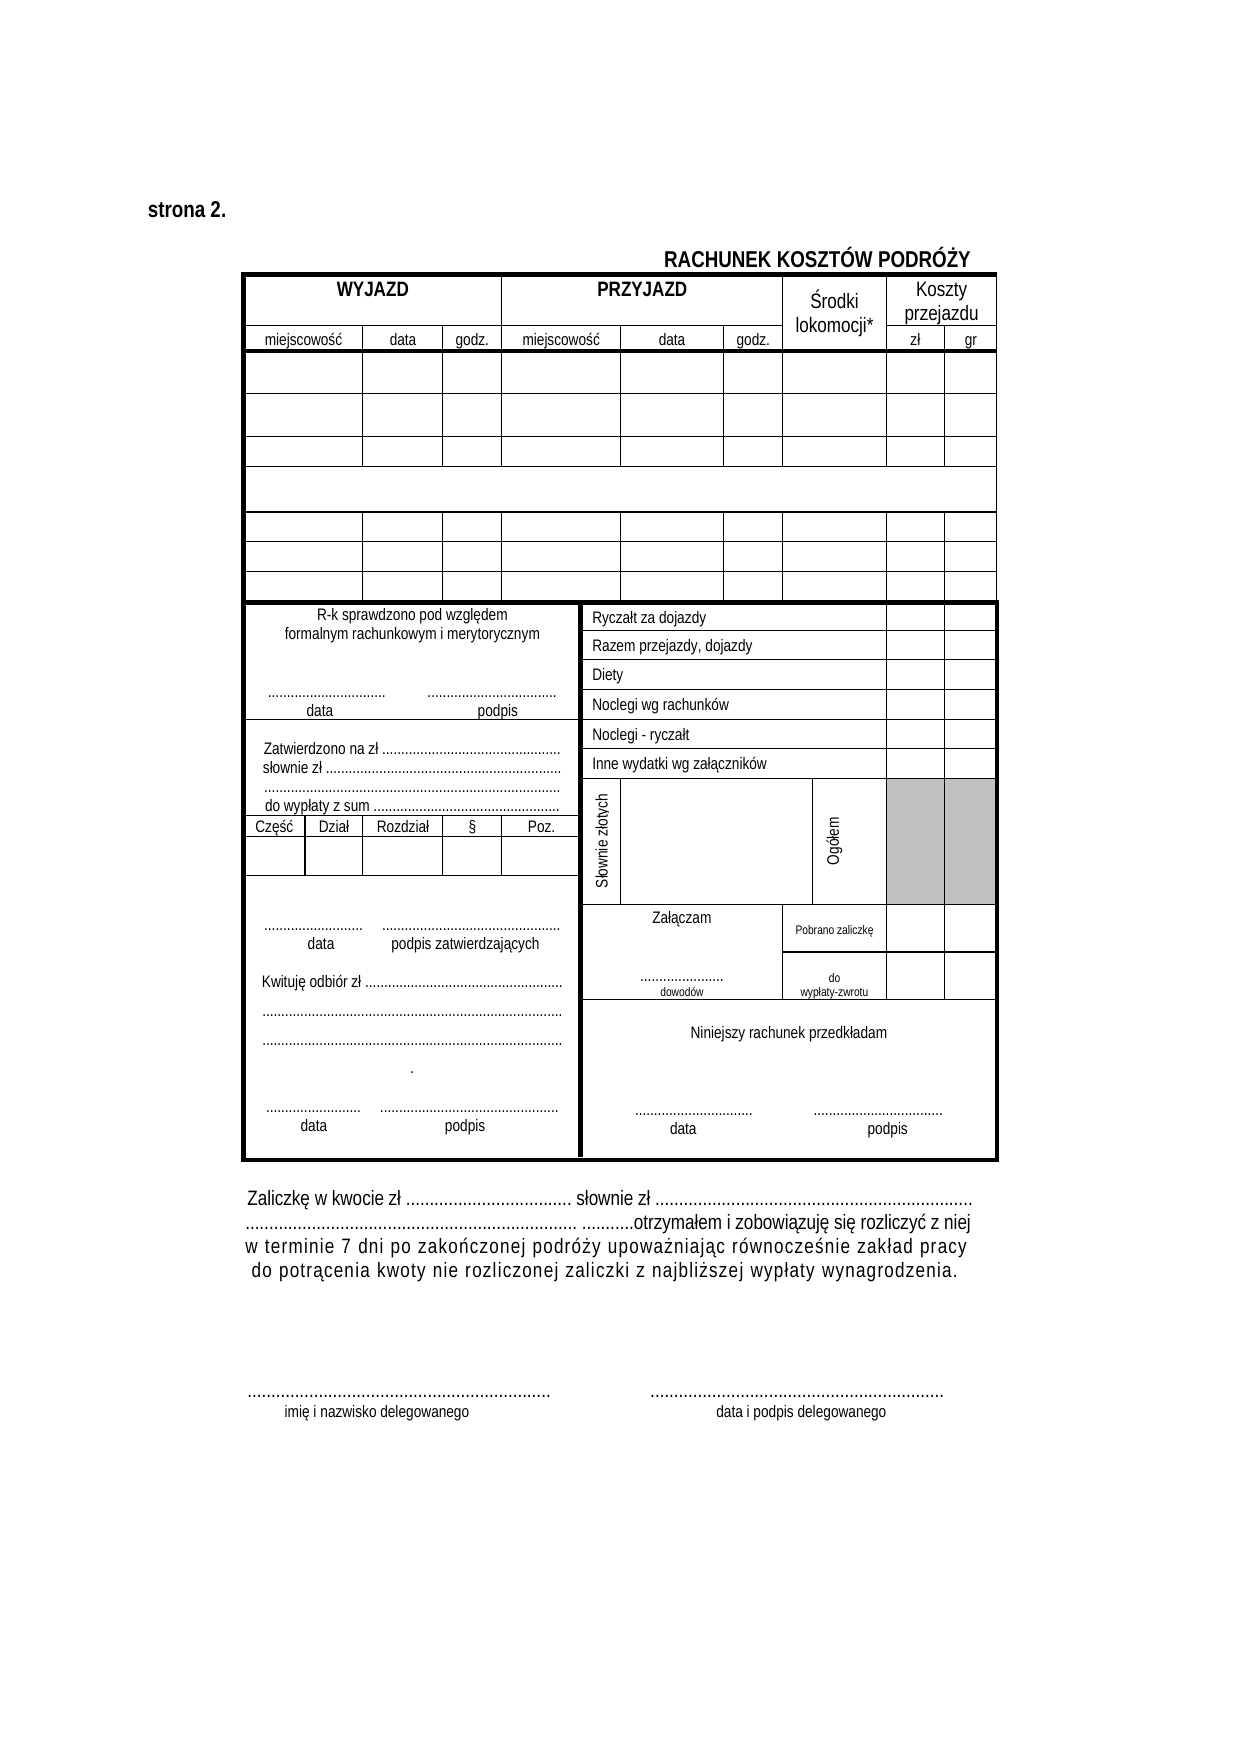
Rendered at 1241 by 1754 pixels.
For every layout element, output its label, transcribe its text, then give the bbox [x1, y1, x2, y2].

table_cell [363, 394, 442, 436]
table_cell [246, 572, 362, 600]
table_cell [724, 353, 782, 393]
text ...................................................................... ...........otrzymałem i zobowiązuję się rozliczyć z niej [148, 1210, 1093, 1234]
table_cell [443, 572, 501, 600]
table_cell [502, 542, 620, 571]
table_cell [246, 837, 304, 875]
table_cell [945, 720, 995, 748]
table_cell [724, 437, 782, 466]
table_cell data [621, 326, 723, 349]
table_cell [887, 631, 944, 659]
table_cell § [443, 816, 501, 836]
table_cell [246, 437, 362, 466]
table_cell Ryczałt za dojazdy [583, 605, 886, 630]
table_cell Noclegi - ryczałt [583, 720, 886, 748]
text strona 2. [148, 196, 1093, 222]
table_cell [783, 353, 886, 393]
table_cell [363, 513, 442, 541]
table_cell [363, 837, 442, 875]
table_cell [502, 837, 578, 875]
table_cell godz. [724, 326, 782, 349]
table_cell Rozdział [363, 816, 442, 836]
text Zaliczkę w kwocie zł ................................... słownie zł ................................................................... [148, 1186, 1093, 1210]
table_cell [443, 542, 501, 571]
table_cell [443, 353, 501, 393]
table_cell [621, 394, 723, 436]
table_cell do wypłaty-zwrotu [783, 953, 886, 999]
table_cell [887, 749, 944, 778]
table_cell [887, 779, 944, 904]
table_cell [443, 513, 501, 541]
table_cell Ogółem [813, 779, 886, 904]
table_cell Inne wydatki wg załączników [583, 749, 886, 778]
table_cell [887, 605, 944, 630]
table_cell data [363, 326, 442, 349]
table_cell [502, 353, 620, 393]
table_cell [621, 542, 723, 571]
table_cell Zatwierdzono na zł ............................................... słownie zł .............................................................. .............................................................................. do wypłaty z sum ................................................. [246, 720, 578, 815]
table_cell .......................... ............................................... data podpis zatwierdzających Kwituję odbiór zł .................................................... ............................................................................... ............................................................................... . ......................... ............................................... data podpis [246, 876, 578, 1157]
table_cell [621, 572, 723, 600]
table_cell [887, 690, 944, 718]
table_cell [502, 572, 620, 600]
table_cell [724, 572, 782, 600]
table_cell [621, 779, 812, 904]
table_cell godz. [443, 326, 501, 349]
table_cell [887, 353, 944, 393]
table_cell [783, 394, 886, 436]
table_cell [443, 394, 501, 436]
table_cell [363, 353, 442, 393]
table_cell [783, 572, 886, 600]
table_cell [443, 437, 501, 466]
table_cell [945, 394, 996, 436]
table_cell [945, 749, 995, 778]
table_header Koszty przejazdu [887, 277, 996, 325]
table_cell [887, 542, 944, 571]
table_cell [945, 905, 995, 951]
table_cell [621, 437, 723, 466]
table_cell [783, 542, 886, 571]
table_cell Załączam ...................... dowodów [583, 905, 782, 999]
table_cell [621, 513, 723, 541]
table_cell [502, 513, 620, 541]
table_cell [887, 953, 944, 999]
table_cell [887, 905, 944, 951]
table_cell Pobrano zaliczkę [783, 905, 886, 951]
table_cell [246, 467, 996, 511]
table_cell [502, 394, 620, 436]
table_header WYJAZD [246, 277, 501, 325]
table_header Środki lokomocji* [783, 277, 886, 349]
table_cell [887, 513, 944, 541]
table_cell [724, 513, 782, 541]
table_cell Poz. [502, 816, 578, 836]
table_cell R-k sprawdzono pod względem formalnym rachunkowym i merytorycznym ............................... .................................. data podpis [246, 605, 578, 718]
table_cell miejscowość [246, 326, 362, 349]
table_cell [363, 437, 442, 466]
table_cell [945, 605, 995, 630]
table_cell Niniejszy rachunek przedkładam ............................... .................................. data podpis [583, 1000, 995, 1157]
table_cell [783, 513, 886, 541]
table_cell gr [945, 326, 996, 349]
table_cell [887, 437, 944, 466]
table_cell miejscowość [502, 326, 620, 349]
table_cell [363, 572, 442, 600]
table_cell [945, 690, 995, 718]
table_cell [945, 779, 995, 904]
text do potrącenia kwoty nie rozliczonej zaliczki z najbliższej wypłaty wynagrodzenia. [148, 1258, 1093, 1282]
table_cell [887, 720, 944, 748]
table_cell Dział [306, 816, 362, 836]
table_cell [724, 394, 782, 436]
table_cell [783, 437, 886, 466]
table_cell Razem przejazdy, dojazdy [583, 631, 886, 659]
table_cell [246, 542, 362, 571]
text ................................................................ .............................................................. [148, 1378, 1093, 1402]
table_header PRZYJAZD [502, 277, 782, 325]
subtitle RACHUNEK KOSZTÓW PODRÓŻY [590, 246, 1093, 272]
table_cell [887, 660, 944, 689]
table_cell [246, 513, 362, 541]
table_cell [945, 437, 996, 466]
table_cell [945, 513, 996, 541]
table_cell [443, 837, 501, 875]
text w terminie 7 dni po zakończonej podróży upoważniając równocześnie zakład pracy [148, 1234, 1093, 1258]
table_cell zł [887, 326, 944, 349]
table_cell [724, 542, 782, 571]
table_cell [363, 542, 442, 571]
table_cell [306, 837, 362, 875]
table_cell [887, 572, 944, 600]
table_cell [945, 572, 996, 600]
table_cell [945, 631, 995, 659]
table_cell [621, 353, 723, 393]
table_cell [887, 394, 944, 436]
table_cell [945, 660, 995, 689]
text imię i nazwisko delegowanego data i podpis delegowanego [148, 1402, 1093, 1421]
table_cell Diety [583, 660, 886, 689]
table_cell Słownie złotych [583, 779, 620, 904]
table_cell [945, 353, 996, 393]
table_cell [502, 437, 620, 466]
table_cell [246, 353, 362, 393]
table_cell [246, 394, 362, 436]
table_cell Noclegi wg rachunków [583, 690, 886, 718]
table_cell [945, 542, 996, 571]
table_cell Część [246, 816, 304, 836]
table_cell [945, 953, 995, 999]
